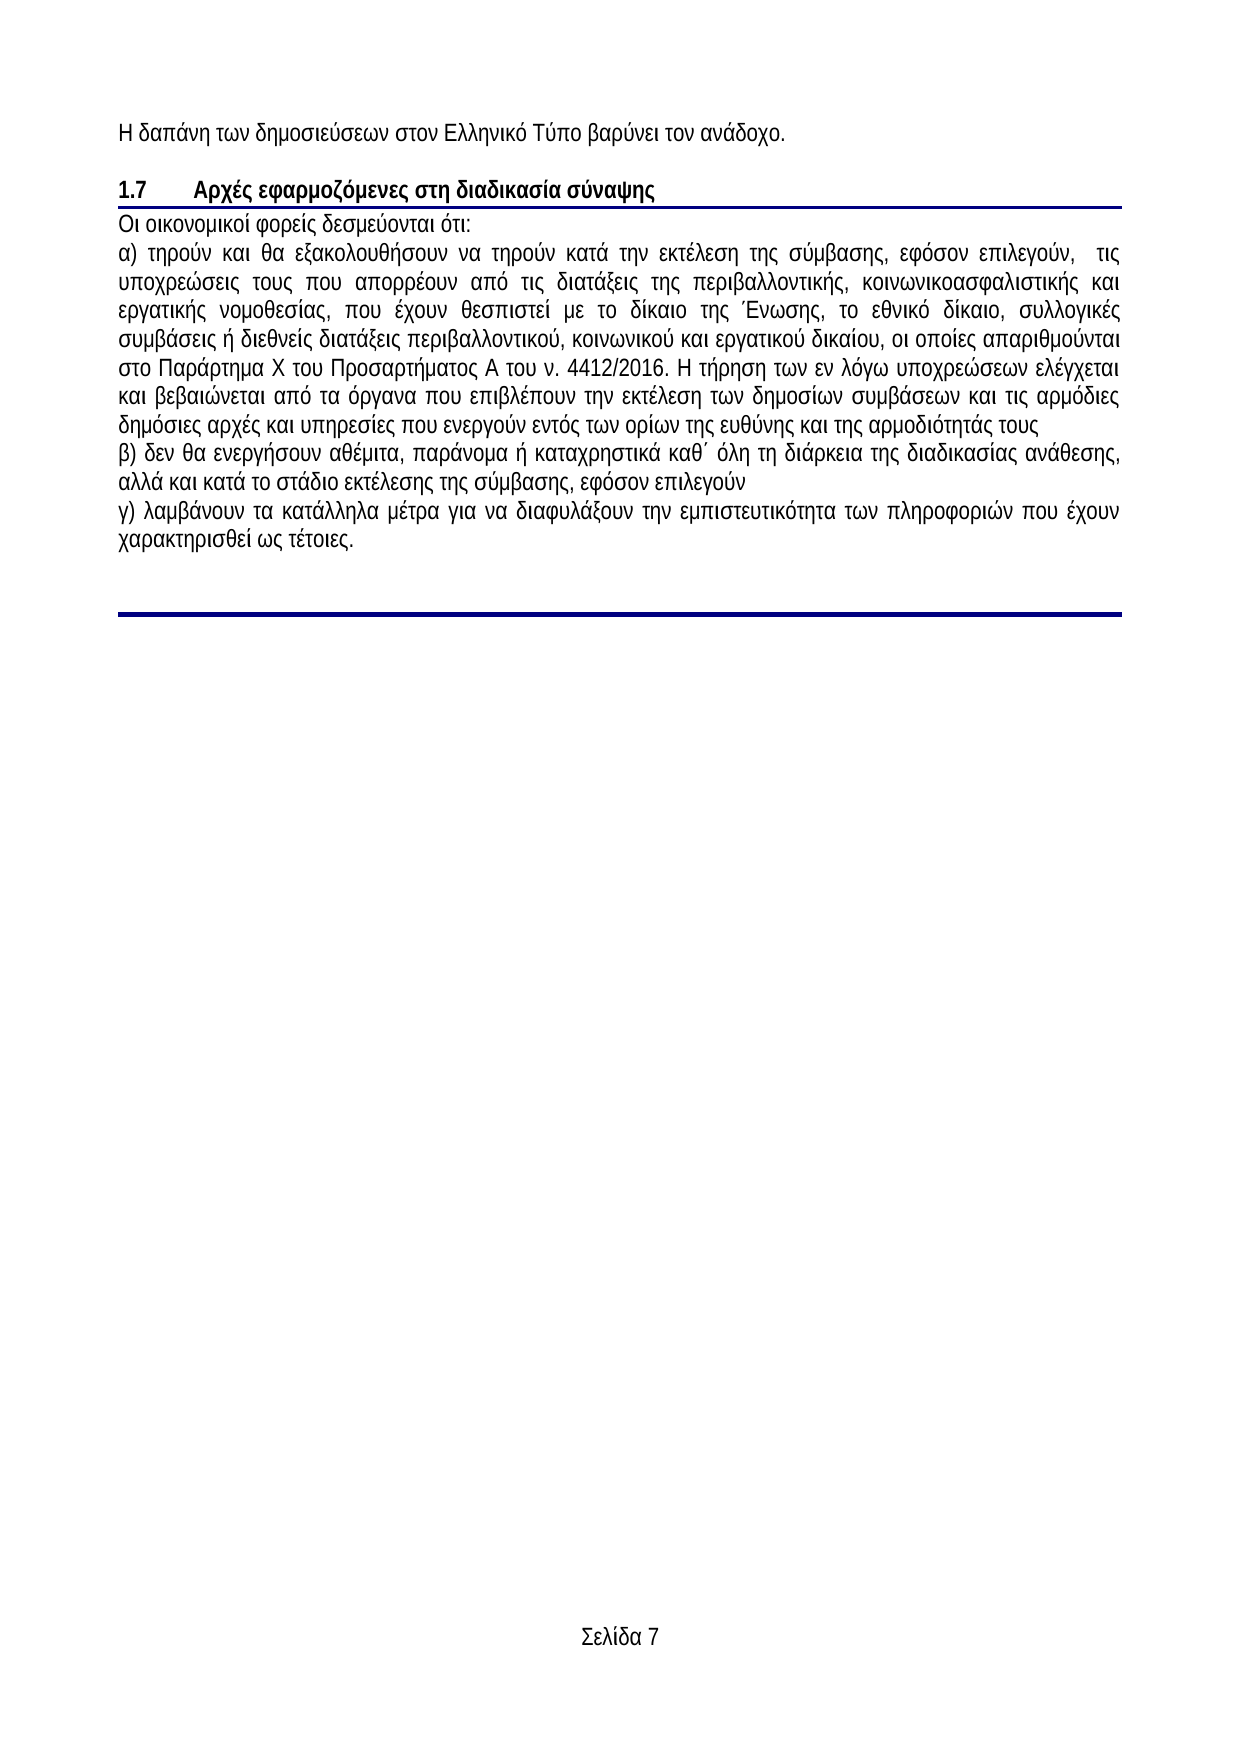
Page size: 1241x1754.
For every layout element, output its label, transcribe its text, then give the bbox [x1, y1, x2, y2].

text Η δαπάνη των δημοσιεύσεων στον Ελληνικό Τύπο βαρύνει τον ανάδοχο. [118, 118, 1122, 147]
text 1.7 Αρχές εφαρμοζόμενες στη διαδικασία σύναψης [118, 175, 1122, 206]
text β) δεν θα ενεργήσουν αθέμιτα, παράνομα ή καταχρηστικά καθ΄ όλη τη διάρκεια της διαδικασίας ανάθεσης, αλλά και κατά το στάδιο εκτέλεσης της σύμβασης, εφόσον επιλεγούν [118, 438, 1122, 496]
text α) τηρούν και θα εξακολουθήσουν να τηρούν κατά την εκτέλεση της σύμβασης, εφόσον επιλεγούν, τις υποχρεώσεις τους που απορρέουν από τις διατάξεις της περιβαλλοντικής, κοινωνικοασφαλιστικής και εργατικής νομοθεσίας, που έχουν θεσπιστεί με το δίκαιο της Ένωσης, το εθνικό δίκαιο, συλλογικές συμβάσεις ή διεθνείς διατάξεις περιβαλλοντικού, κοινωνικού και εργατικού δικαίου, οι οποίες απαριθμούνται στο Παράρτημα Χ του Προσαρτήματος Α του ν. 4412/2016. Η τήρηση των εν λόγω υποχρεώσεων ελέγχεται και βεβαιώνεται από τα όργανα που επιβλέπουν την εκτέλεση των δημοσίων συμβάσεων και τις αρμόδιες δημόσιες αρχές και υπηρεσίες που ενεργούν εντός των ορίων της ευθύνης και της αρμοδιότητάς τους [118, 238, 1122, 438]
text γ) λαμβάνουν τα κατάλληλα μέτρα για να διαφυλάξουν την εμπιστευτικότητα των πληροφοριών που έχουν χαρακτηρισθεί ως τέτοιες. [118, 496, 1122, 553]
text Οι οικονομικοί φορείς δεσμεύονται ότι: [118, 209, 1122, 238]
